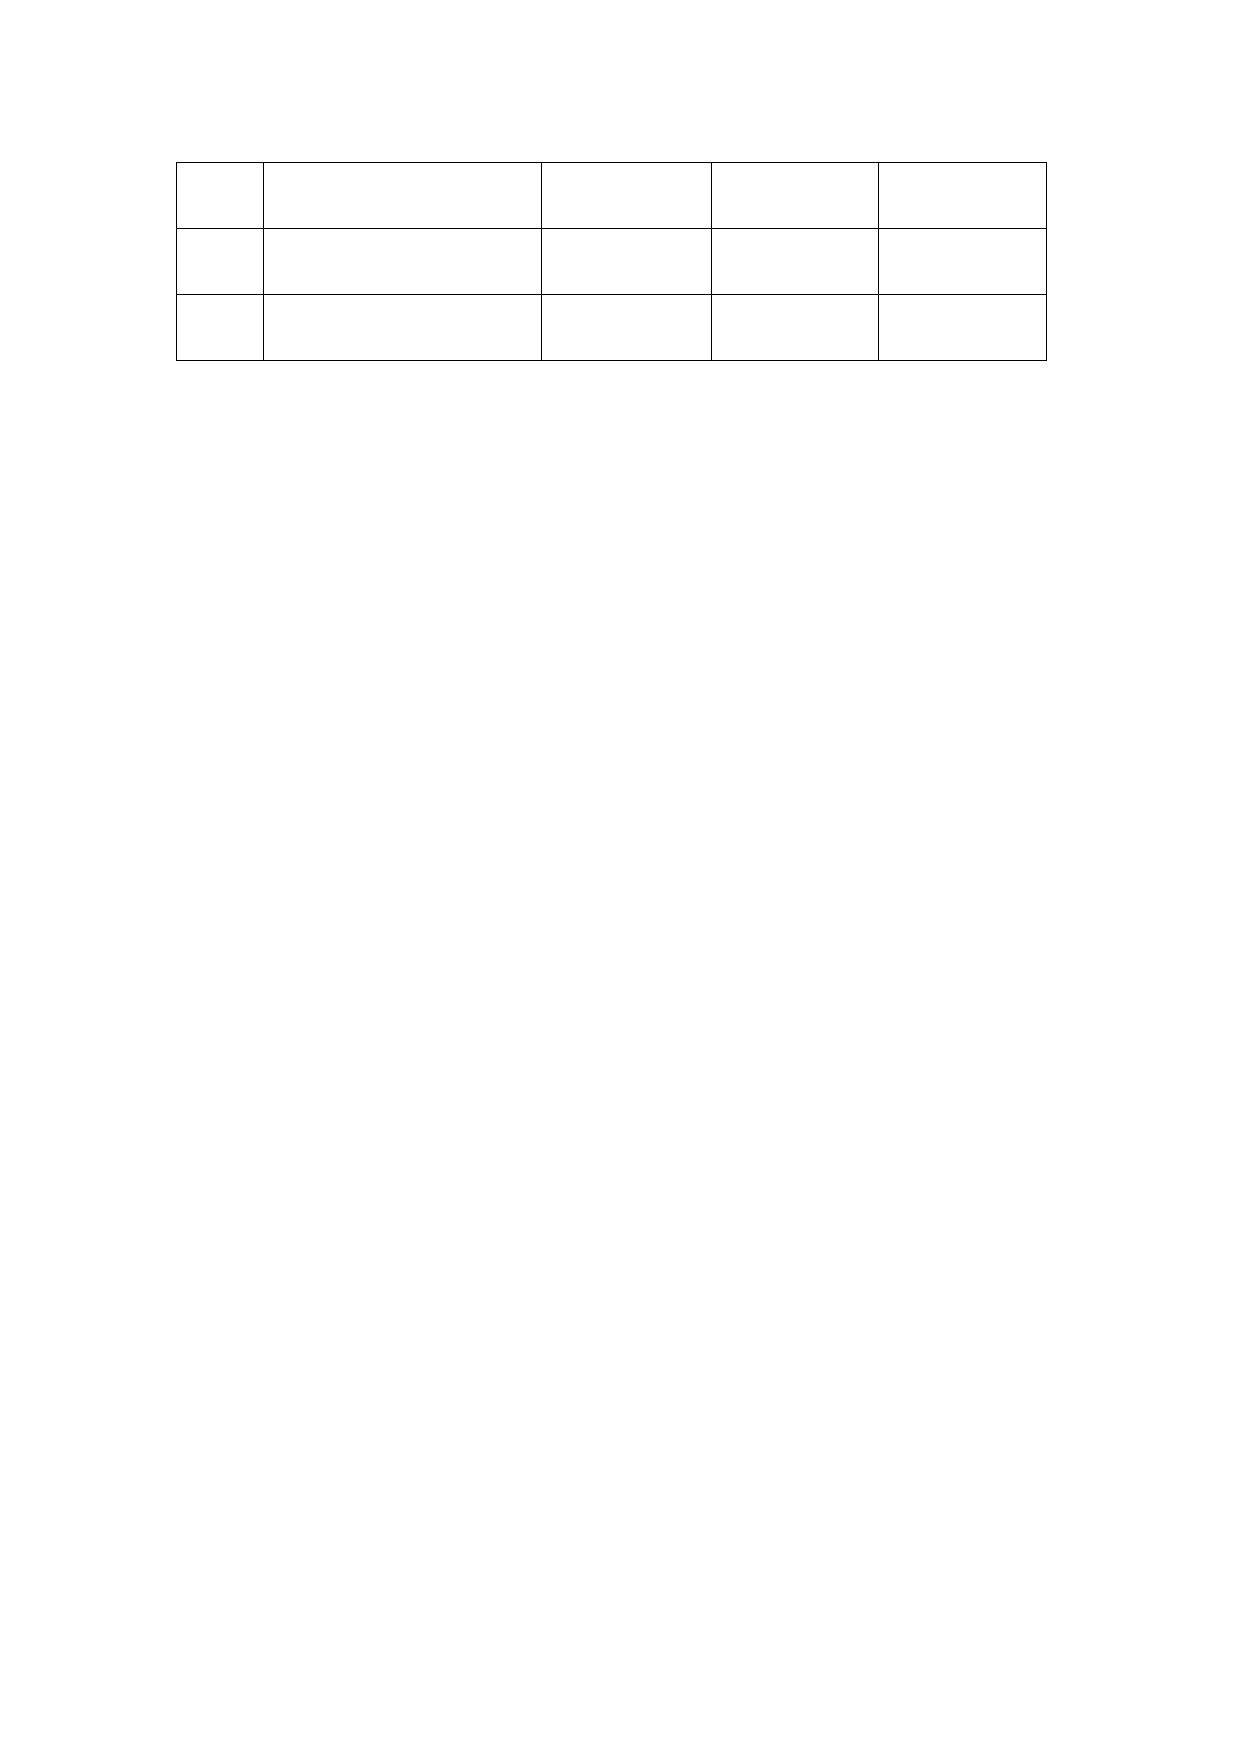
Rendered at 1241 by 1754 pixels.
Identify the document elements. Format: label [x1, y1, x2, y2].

table_cell [177, 229, 263, 294]
table_cell [879, 163, 1046, 228]
table_cell [712, 295, 878, 360]
table_cell [264, 229, 541, 294]
table_cell [542, 229, 711, 294]
table_cell [712, 229, 878, 294]
table_cell [177, 163, 263, 228]
table_cell [177, 295, 263, 360]
table_cell [542, 295, 711, 360]
table_cell [712, 163, 878, 228]
table_cell [542, 163, 711, 228]
table_cell [879, 229, 1046, 294]
table_cell [879, 295, 1046, 360]
table_cell [264, 163, 541, 228]
table_cell [264, 295, 541, 360]
